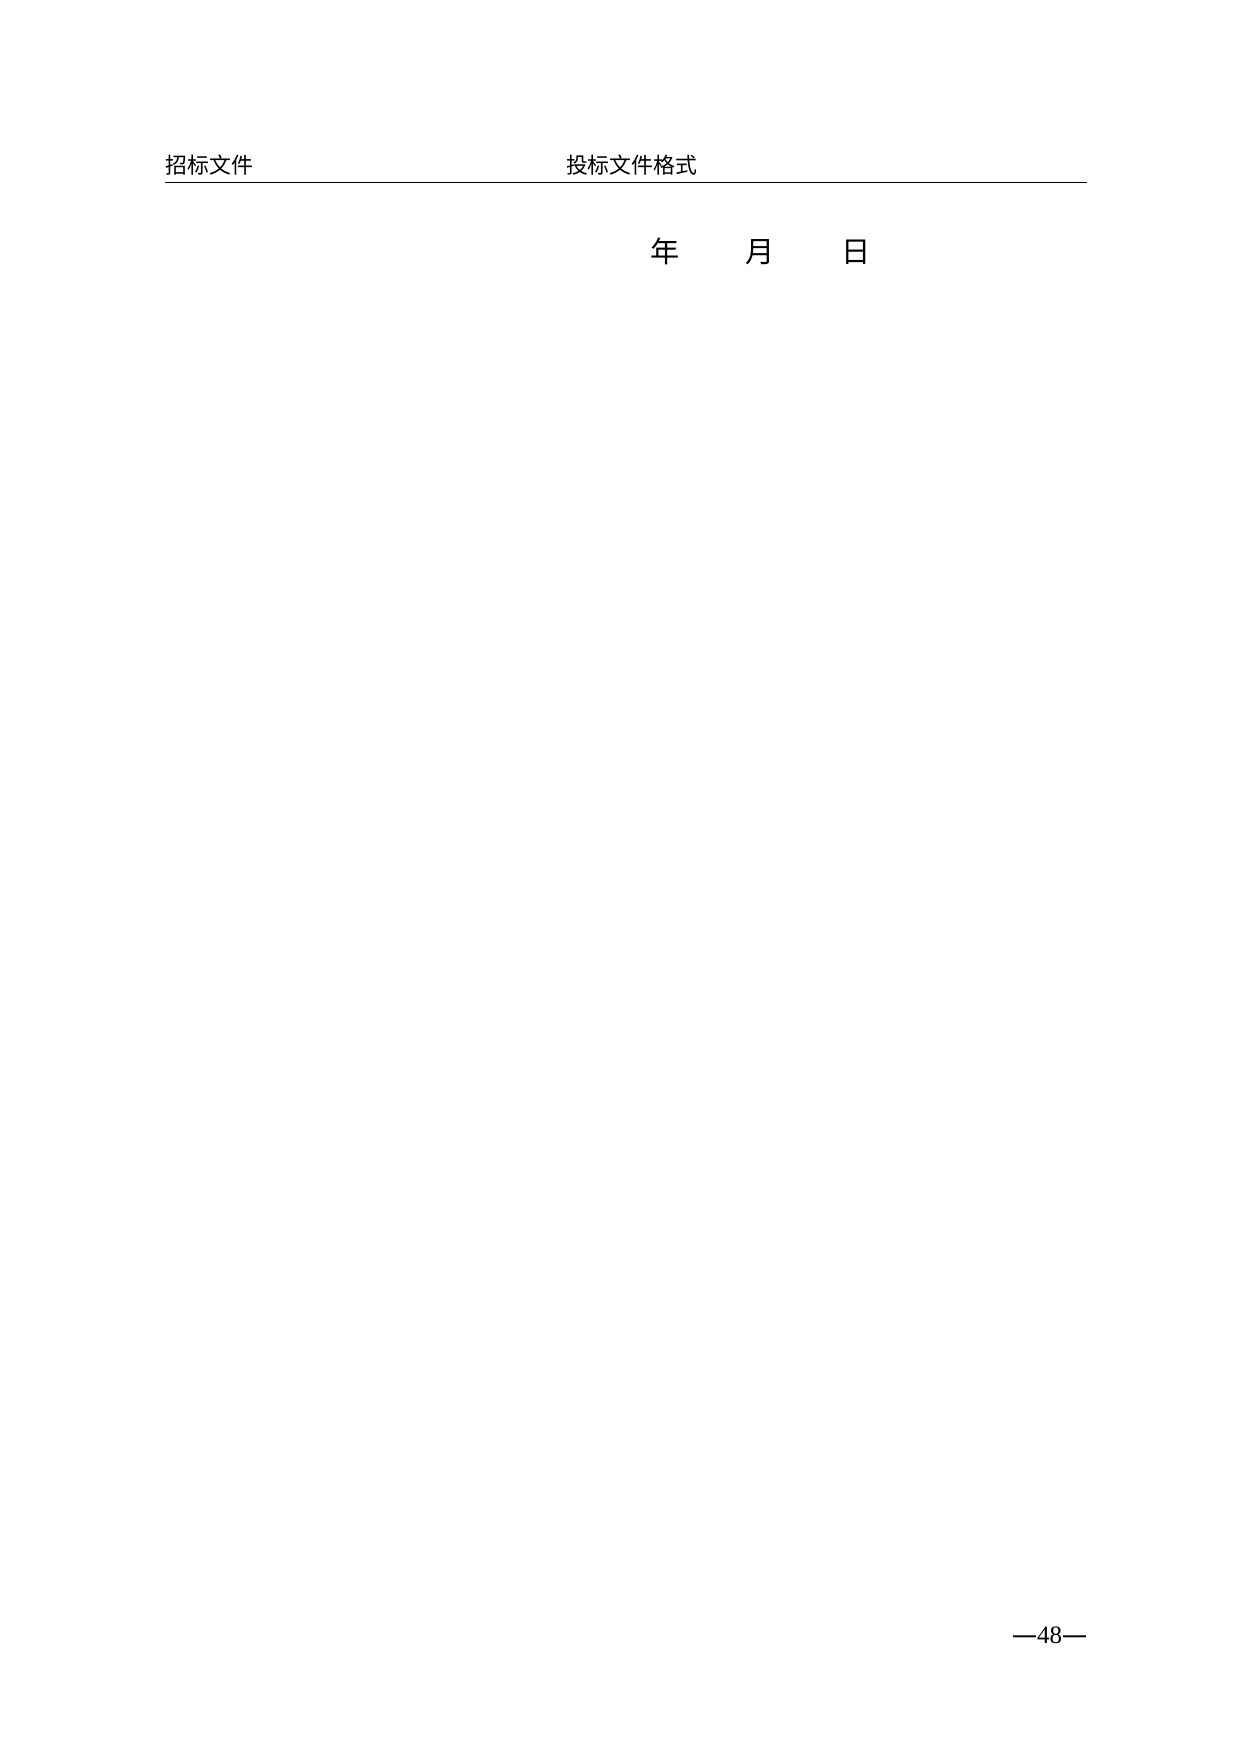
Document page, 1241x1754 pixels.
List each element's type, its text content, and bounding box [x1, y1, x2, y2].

text 年 月 日 [171, 219, 1081, 280]
